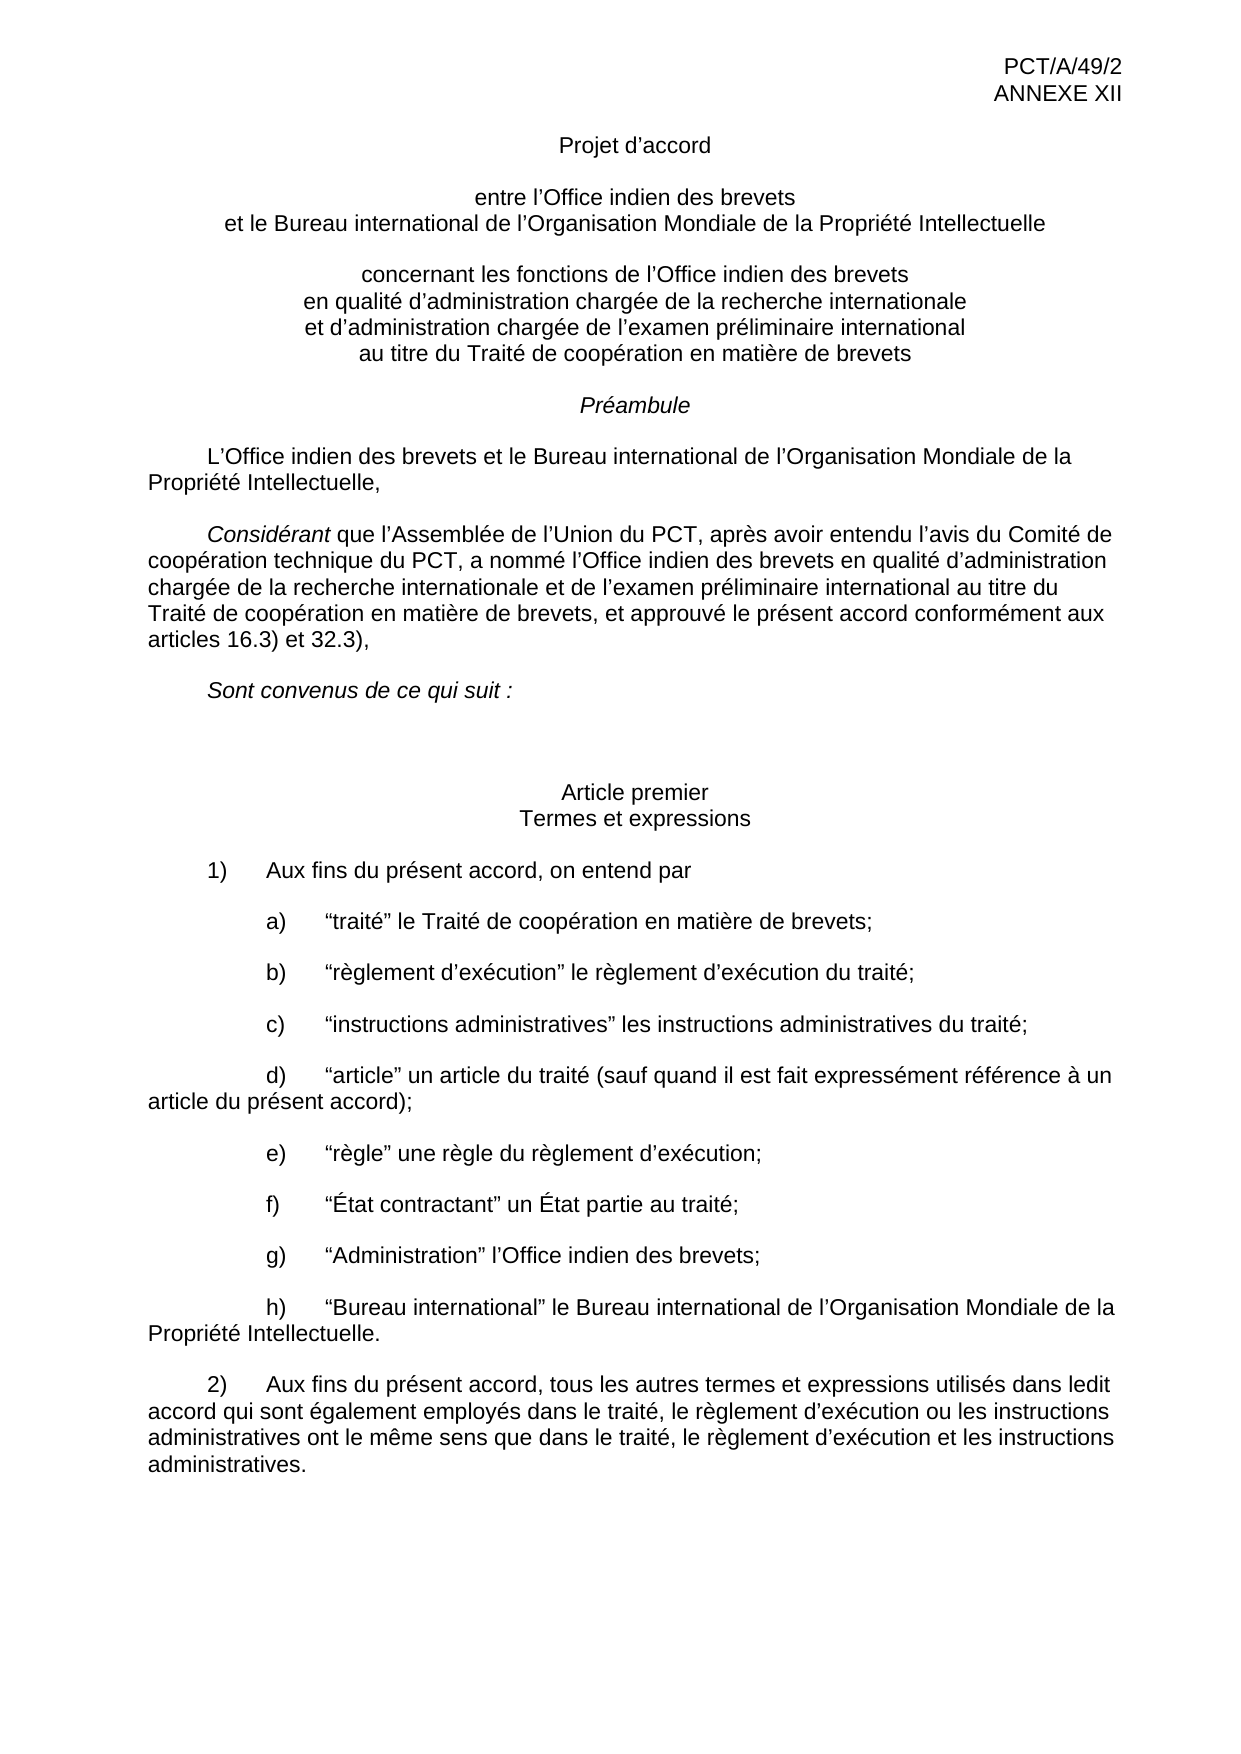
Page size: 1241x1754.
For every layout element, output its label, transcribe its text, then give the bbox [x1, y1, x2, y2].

subtitle Article premier Termes et expressions [148, 779, 1122, 832]
text b) “règlement d’exécution” le règlement d’exécution du traité; [148, 959, 1122, 986]
text c) “instructions administratives” les instructions administratives du traité; [148, 1011, 1122, 1037]
text Préambule [148, 392, 1122, 418]
text concernant les fonctions de l’Office indien des brevets en qualité d’administration chargée de la recherche internationale et d’administration chargée de l’examen préliminaire international au titre du Traité de coopération en matière de brevets [148, 261, 1122, 367]
text d) “article” un article du traité (sauf quand il est fait expressément référence à un article du présent accord); [148, 1062, 1122, 1115]
text Sont convenus de ce qui suit : [148, 677, 1122, 704]
text Projet d’accord [148, 132, 1122, 158]
text f) “État contractant” un État partie au traité; [148, 1191, 1122, 1217]
text 1) Aux fins du présent accord, on entend par [148, 857, 1122, 883]
text L’Office indien des brevets et le Bureau international de l’Organisation Mondiale de la Propriété Intellectuelle, [148, 443, 1122, 496]
text e) “règle” une règle du règlement d’exécution; [148, 1140, 1122, 1166]
text a) “traité” le Traité de coopération en matière de brevets; [148, 908, 1122, 934]
text 2) Aux fins du présent accord, tous les autres termes et expressions utilisés dans ledit accord qui sont également employés dans le traité, le règlement d’exécution ou les instructions administratives ont le même sens que dans le traité, le règlement d’exécution et les instructions administratives. [148, 1371, 1122, 1477]
text Considérant que l’Assemblée de l’Union du PCT, après avoir entendu l’avis du Comité de coopération technique du PCT, a nommé l’Office indien des brevets en qualité d’administration chargée de la recherche internationale et de l’examen préliminaire international au titre du Traité de coopération en matière de brevets, et approuvé le présent accord conformément aux articles 16.3) et 32.3), [148, 521, 1122, 652]
text g) “Administration” l’Office indien des brevets; [148, 1242, 1122, 1269]
text h) “Bureau international” le Bureau international de l’Organisation Mondiale de la Propriété Intellectuelle. [148, 1294, 1122, 1346]
text entre l’Office indien des brevets et le Bureau international de l’Organisation Mondiale de la Propriété Intellectuelle [148, 183, 1122, 236]
